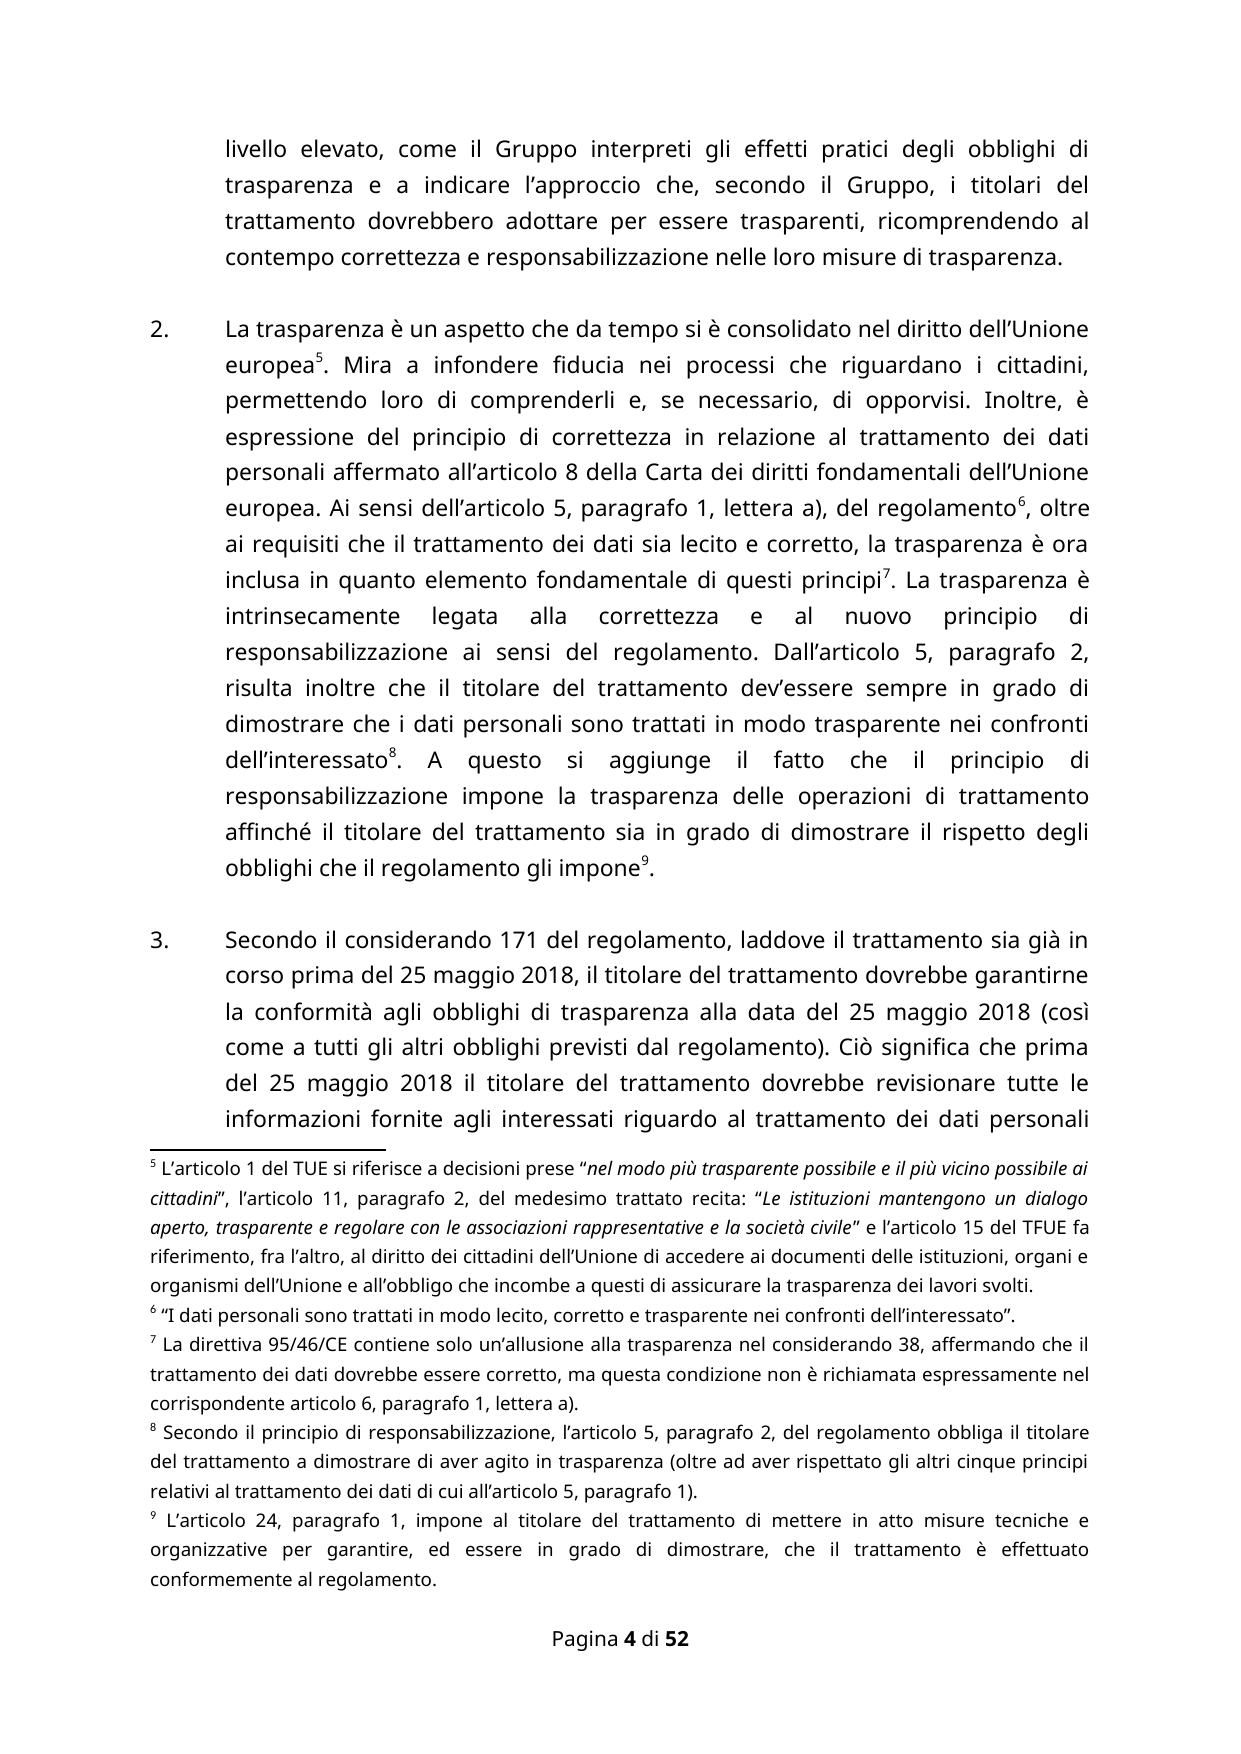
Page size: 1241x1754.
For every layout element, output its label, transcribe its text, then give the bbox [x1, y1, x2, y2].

list Secondo il considerando 171 del regolamento, laddove il trattamento sia già in corso prima del 25 maggio 2018, il titolare del trattamento dovrebbe garantirne la conformità agli obblighi di trasparenza alla data del 25 maggio 2018 (così come a tutti gli altri obblighi previsti dal regolamento). Ciò significa che prima del 25 maggio 2018 il titolare del trattamento dovrebbe revisionare tutte le informazioni fornite agli interessati riguardo al trattamento dei dati personali che li riguardano (ad esempio in dichiarazioni/informative sulla privacy, ecc.), al fine di garantire l’adempimento degli obblighi di trasparenza esaminati nelle presenti linee guida. In caso di modifiche o aggiunte a tali informazioni, il titolare del trattamento dovrebbe esplicitare agli interessati che esse discendono dall’esigenza di conformarsi al regolamento. Il Gruppo raccomanda di portare tali modifiche o aggiunte attivamente all’attenzione degli interessati, ma il titolare del trattamento dovrebbe perlomeno mettere le informazioni a disposizione del pubblico (ad es. sul suo sito web). Se sono di carattere materiale o sostanziale, in linea con i paragrafi 29-32 infra le modifiche o le aggiunte dovrebbero tuttavia essere portate attivamente all’attenzione dell’interessato. [150, 923, 1090, 1134]
list La trasparenza è un aspetto che da tempo si è consolidato nel diritto dell’Unione europea. Mira a infondere fiducia nei processi che riguardano i cittadini, permettendo loro di comprenderli e, se necessario, di opporvisi. Inoltre, è espressione del principio di correttezza in relazione al trattamento dei dati personali affermato all’articolo 8 della Carta dei diritti fondamentali dell’Unione europea. Ai sensi dell’articolo 5, paragrafo 1, lettera a), del regolamento, oltre ai requisiti che il trattamento dei dati sia lecito e corretto, la trasparenza è ora inclusa in quanto elemento fondamentale di questi principi. La trasparenza è intrinsecamente legata alla correttezza e al nuovo principio di responsabilizzazione ai sensi del regolamento. Dall’articolo 5, paragrafo 2, risulta inoltre che il titolare del trattamento dev’essere sempre in grado di dimostrare che i dati personali sono trattati in modo trasparente nei confronti dell’interessato. A questo si aggiunge il fatto che il principio di responsabilizzazione impone la trasparenza delle operazioni di trattamento affinché il titolare del trattamento sia in grado di dimostrare il rispetto degli obblighi che il regolamento gli impone. [150, 313, 1090, 883]
list Le presenti linee guida riportano gli orientamenti pratici e l’assistenza interpretativa offerta dal Gruppo di lavoro articolo 29 (“Gruppo”) sul nuovo obbligo di trasparenza relativo al trattamento dei dati personali ai sensi del regolamento generale sulla protezione dei dati (“regolamento”). La trasparenza è un obbligo trasversale a norma del regolamento, che si esplica in tre elementi centrali: 1) la fornitura agli interessati d’informazioni relative al trattamento corretto; 2) le modalità con le quali il titolare del trattamento comunica con gli interessati riguardo ai diritti di cui godono ai sensi del regolamento; 3) le modalità con le quali il titolare del trattamento agevola agli interessati l’esercizio dei diritti di cui godono. Nella misura in cui il rispetto della trasparenza è imposto con riferimento al trattamento dei dati ai sensi della direttiva (UE) 2016/680, le presenti linee guida si applicano anche all’interpretazione di tale principio. Come tutte quelle emanate dal Gruppo, anche le presenti linee guida sono da intendersi come applicabili in generale ai titolari del trattamento, a prescindere dalle specifiche a livello settoriale o normativo tipiche per l’uno o l’altro di essi. Non possono quindi cogliere tutte le sfumature e le numerose variabili che possono presentarsi nel contesto degli obblighi di trasparenza di uno specifico settore o di un’area regolamentata. Mirano tuttavia a consentire ai titolari del trattamento di comprendere, a un livello elevato, come il Gruppo interpreti gli effetti pratici degli obblighi di trasparenza e a indicare l’approccio che, secondo il Gruppo, i titolari del trattamento dovrebbero adottare per essere trasparenti, ricomprendendo al contempo correttezza e responsabilizzazione nelle loro misure di trasparenza. [150, 133, 1090, 272]
